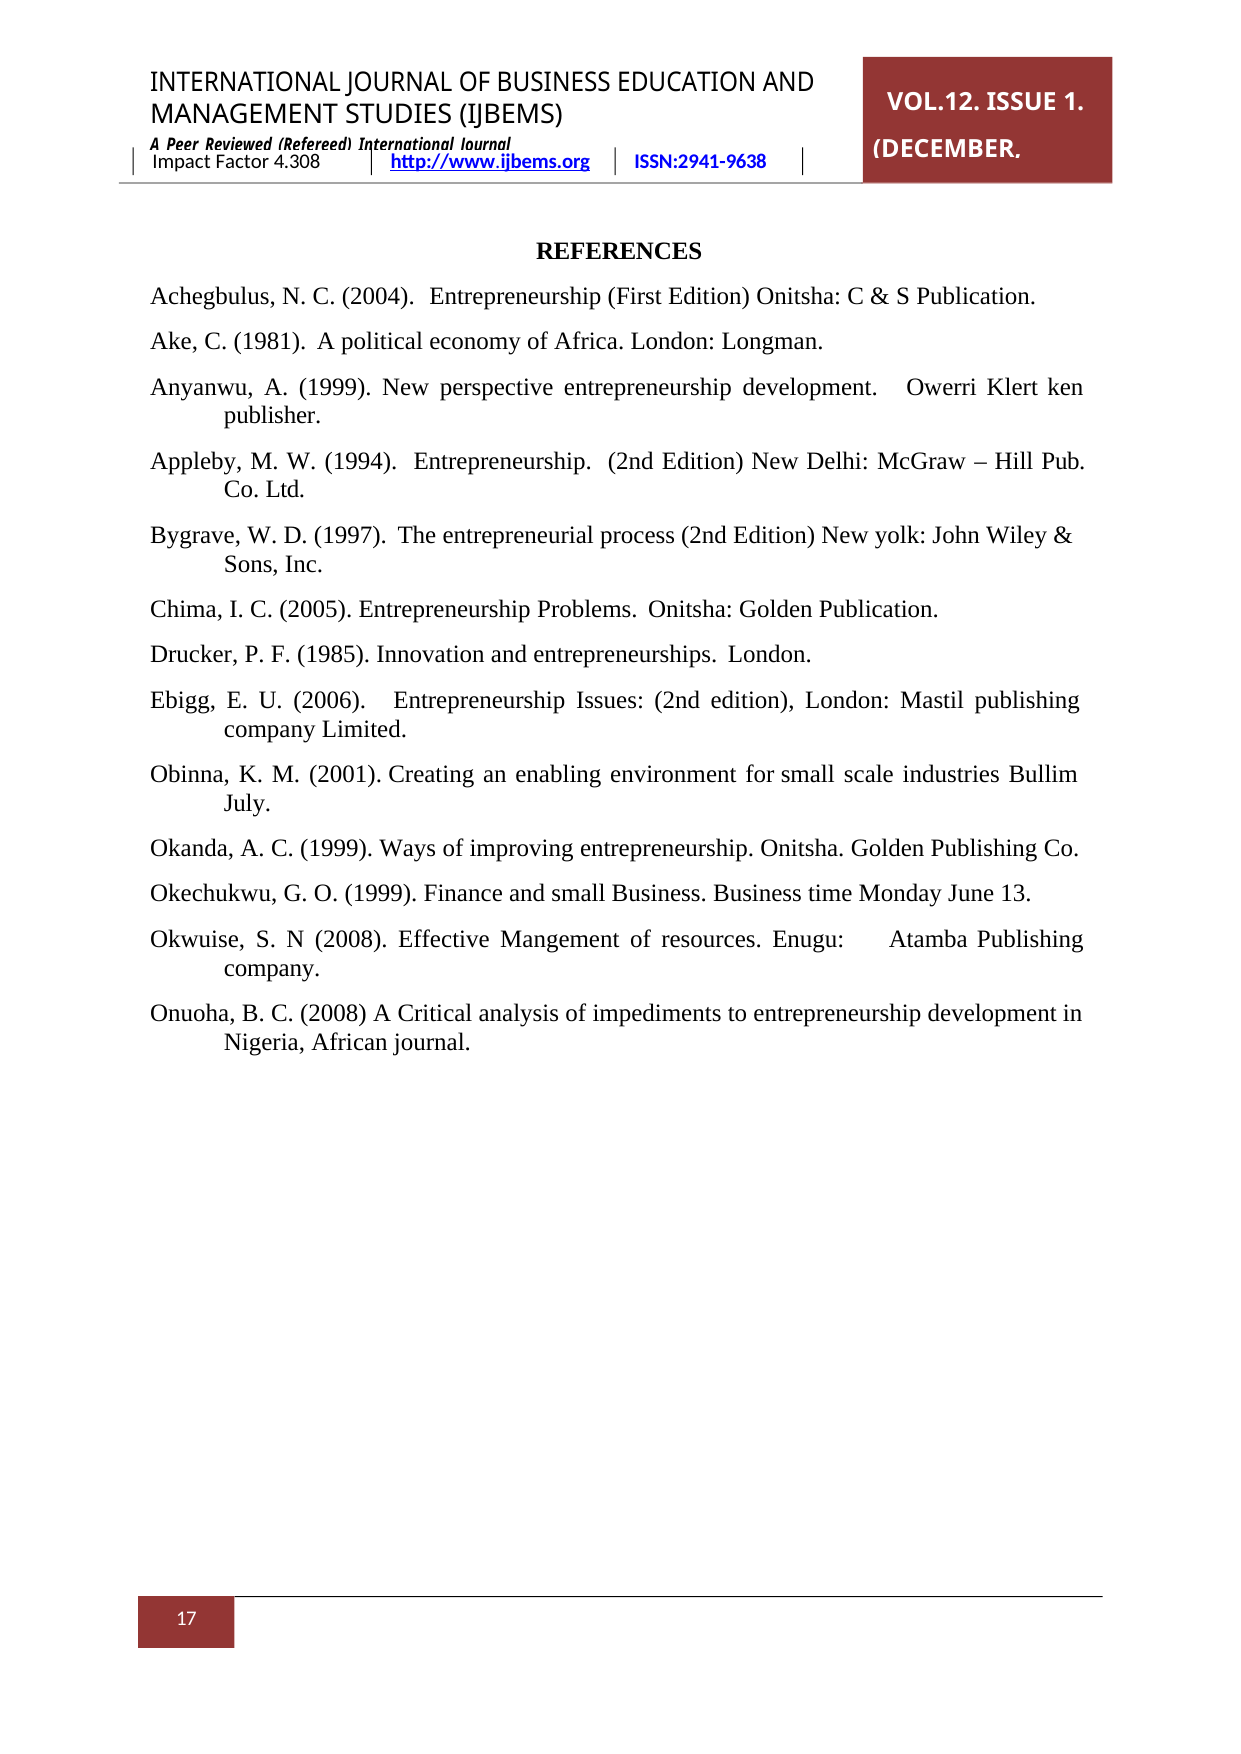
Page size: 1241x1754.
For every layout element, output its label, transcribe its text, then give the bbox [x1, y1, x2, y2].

text Anyanwu, A. (1999). New perspective entrepreneurship development. Owerri Klert ken publisher. [150, 372, 1087, 429]
text Co. Ltd. [224, 474, 1113, 503]
text Achegbulus, N. C. (2004). Entrepreneurship (First Edition) Onitsha: C & S Publication. Ake, C. (1981). A political economy of Africa. London: Longman. [150, 281, 1078, 355]
text Okwuise, S. N (2008). Effective Mangement of resources. Enugu: Atamba Publishing company. [150, 924, 1087, 982]
text Appleby, M. W. (1994). Entrepreneurship. (2nd Edition) New Delhi: McGraw – Hill Pub. [150, 446, 1113, 474]
subtitle REFERENCES [232, 236, 1006, 265]
text Ebigg, E. U. (2006). Entrepreneurship Issues: (2nd edition), London: Mastil publishing company Limited. [150, 685, 1087, 742]
text Onuoha, B. C. (2008) A Critical analysis of impediments to entrepreneurship development in Nigeria, African journal. [150, 998, 1113, 1056]
text Okanda, A. C. (1999). Ways of improving entrepreneurship. Onitsha. Golden Publishing Co. Okechukwu, G. O. (1999). Finance and small Business. Business time Monday June 13. [150, 833, 1113, 907]
text Obinna, K. M. (2001). Creating an enabling environment for small scale industries Bullim July. [150, 759, 1113, 817]
text Bygrave, W. D. (1997). The entrepreneurial process (2nd Edition) New yolk: John Wiley & Sons, Inc. [150, 520, 1113, 577]
text Chima, I. C. (2005). Entrepreneurship Problems. Onitsha: Golden Publication. Drucker, P. F. (1985). Innovation and entrepreneurships. London. [150, 594, 1021, 668]
